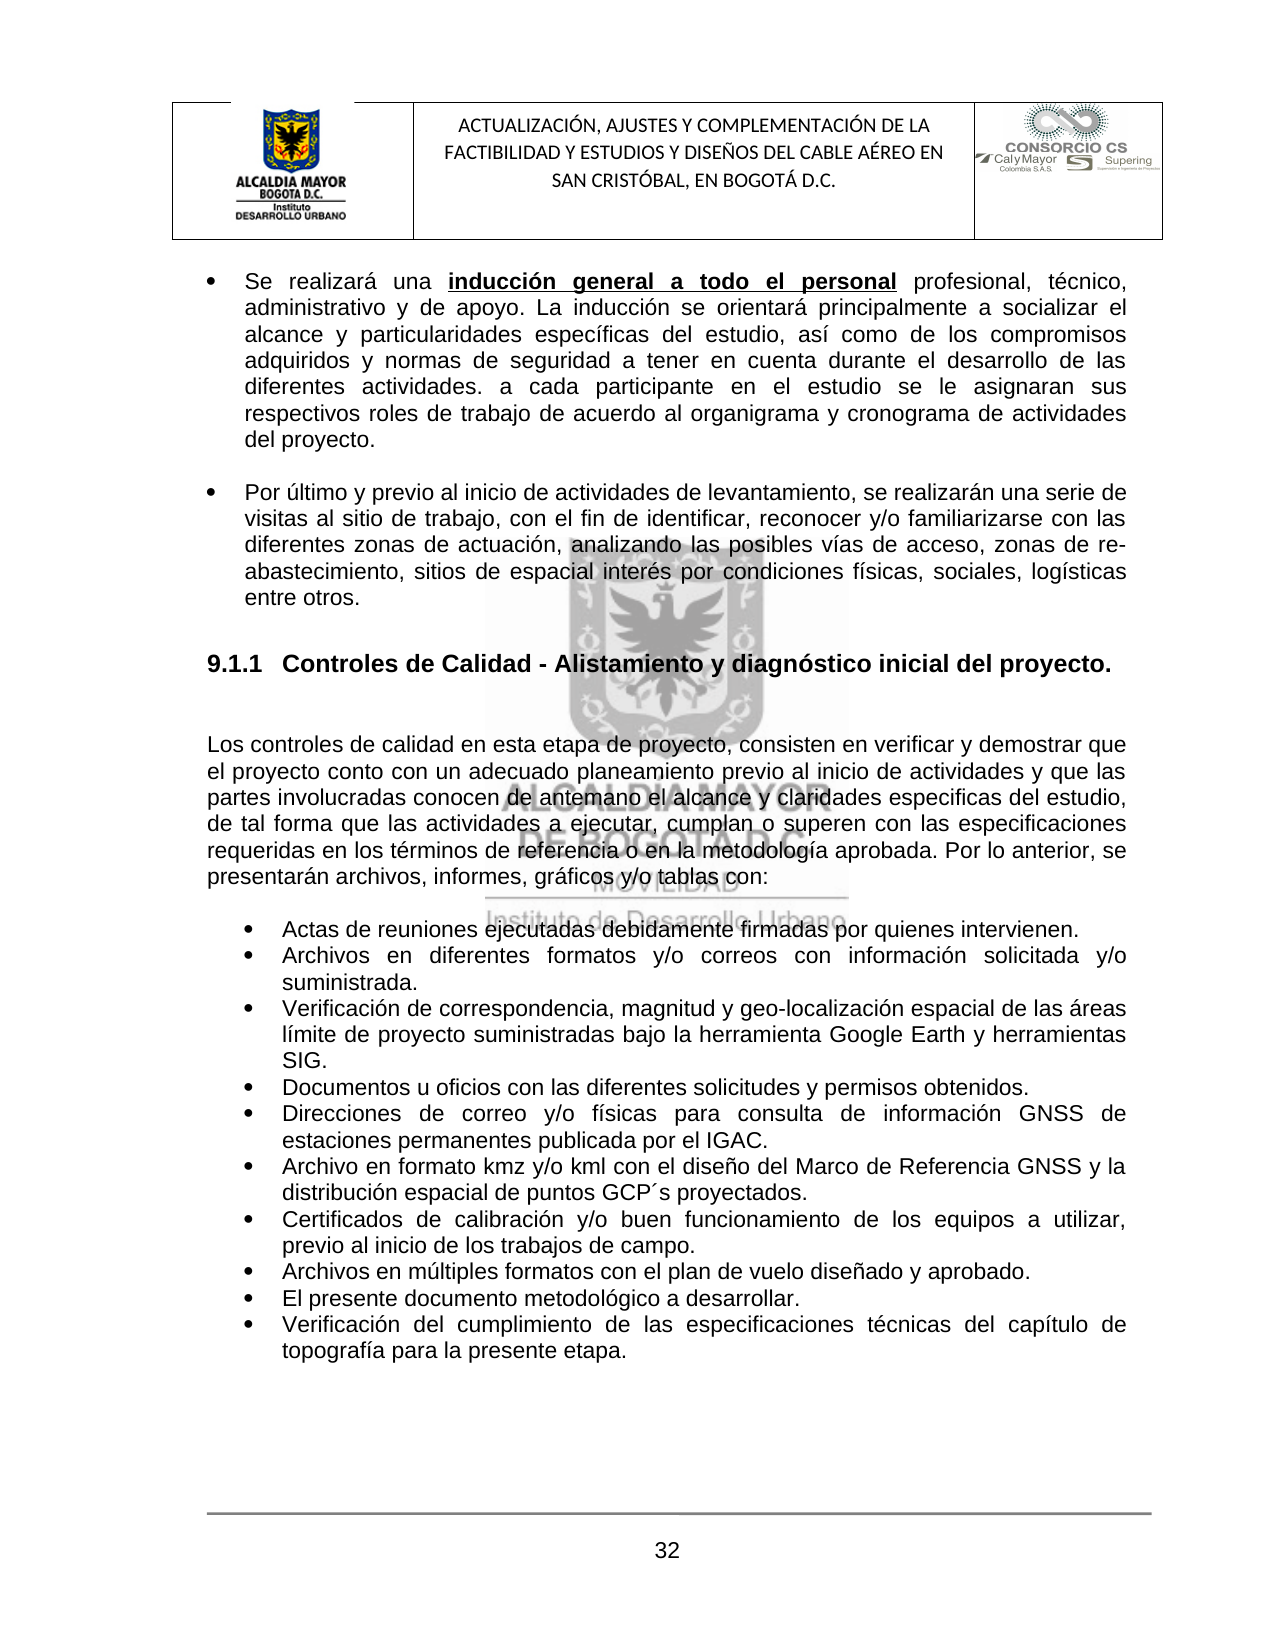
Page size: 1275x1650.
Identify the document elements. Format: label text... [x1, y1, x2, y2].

list Verificación del cumplimiento de las especificaciones técnicas del capítulo de topografía para la presente etapa. [244, 1311, 1127, 1364]
list Archivos en diferentes formatos y/o correos con información solicitada y/o suministrada. [244, 942, 1127, 995]
subtitle Controles de Calidad - Alistamiento y diagnóstico inicial del proyecto. [207, 649, 1127, 678]
list Certificados de calibración y/o buen funcionamiento de los equipos a utilizar, previo al inicio de los trabajos de campo. [244, 1206, 1127, 1258]
list Se realizará una inducción general a todo el personal profesional, técnico, administrativo y de apoyo. La inducción se orientará principalmente a socializar el alcance y particularidades específicas del estudio, así como de los compromisos adquiridos y normas de seguridad a tener en cuenta durante el desarrollo de las diferentes actividades. a cada participante en el estudio se le asignaran sus respectivos roles de trabajo de acuerdo al organigrama y cronograma de actividades del proyecto. [207, 268, 1127, 452]
list Verificación de correspondencia, magnitud y geo-localización espacial de las áreas límite de proyecto suministradas bajo la herramienta Google Earth y herramientas SIG. [244, 995, 1127, 1074]
list Actas de reuniones ejecutadas debidamente firmadas por quienes intervienen. [244, 916, 1127, 942]
list Documentos u oficios con las diferentes solicitudes y permisos obtenidos. [244, 1074, 1127, 1100]
text Los controles de calidad en esta etapa de proyecto, consisten en verificar y demostrar que el proyecto conto con un adecuado planeamiento previo al inicio de actividades y que las partes involucradas conocen de antemano el alcance y claridades especificas del estudio, de tal forma que las actividades a ejecutar, cumplan o superen con las especificaciones requeridas en los términos de referencia o en la metodología aprobada. Por lo anterior, se presentarán archivos, informes, gráficos y/o tablas con: [207, 731, 1127, 889]
list Por último y previo al inicio de actividades de levantamiento, se realizarán una serie de visitas al sitio de trabajo, con el fin de identificar, reconocer y/o familiarizarse con las diferentes zonas de actuación, analizando las posibles vías de acceso, zonas de re-abastecimiento, sitios de espacial interés por condiciones físicas, sociales, logísticas entre otros. [207, 479, 1127, 610]
list Direcciones de correo y/o físicas para consulta de información GNSS de estaciones permanentes publicada por el IGAC. [244, 1100, 1127, 1153]
list Archivos en múltiples formatos con el plan de vuelo diseñado y aprobado. [244, 1258, 1127, 1285]
list Archivo en formato kmz y/o kml con el diseño del Marco de Referencia GNSS y la distribución espacial de puntos GCP´s proyectados. [244, 1153, 1127, 1206]
picture [231, 102, 355, 232]
picture [975, 103, 1161, 172]
list El presente documento metodológico a desarrollar. [244, 1285, 1127, 1311]
